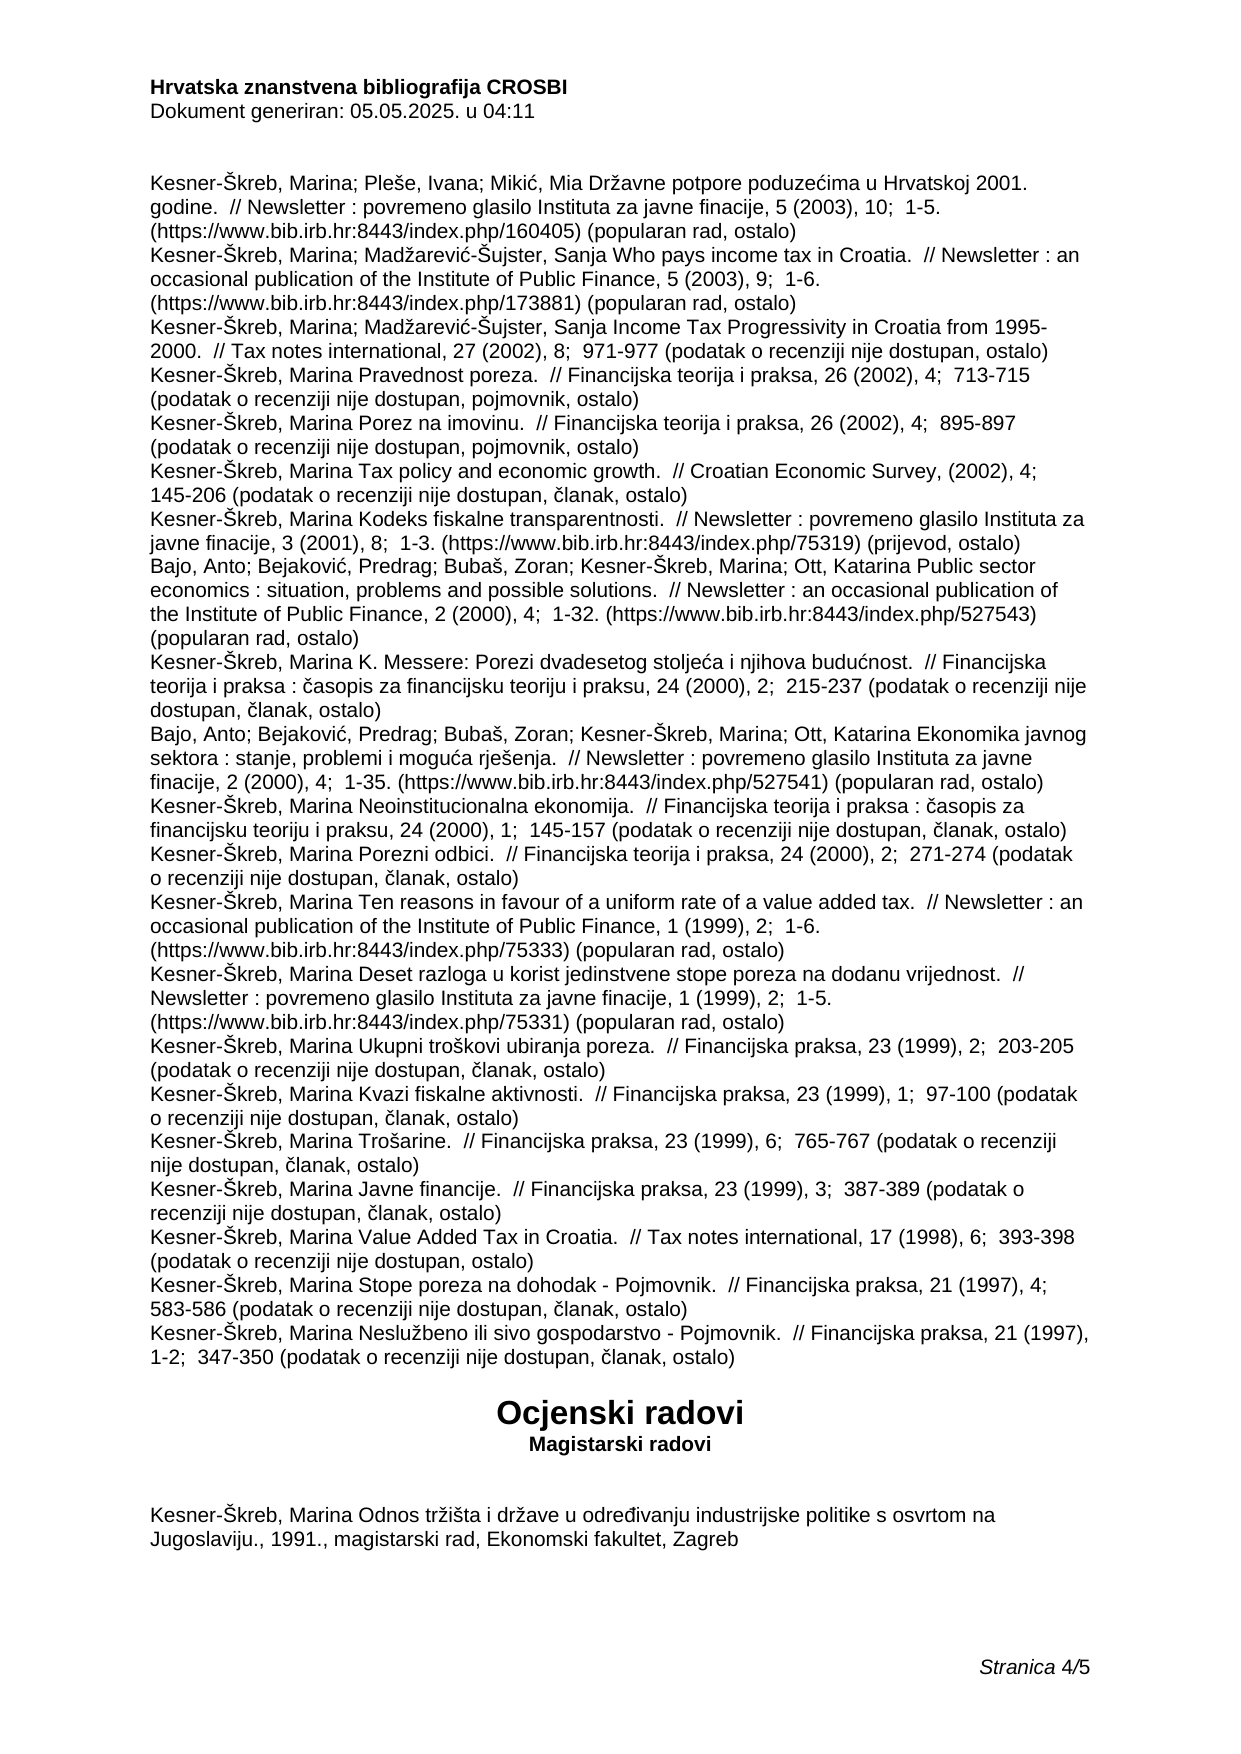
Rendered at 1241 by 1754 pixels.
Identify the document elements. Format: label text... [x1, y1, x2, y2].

text Kesner-Škreb, Marina [150, 794, 1090, 842]
text Kesner-Škreb, Marina [150, 1225, 1090, 1273]
text Kesner-Škreb, Marina [150, 363, 1090, 411]
text Kesner-Škreb, Marina [150, 650, 1090, 722]
text Kesner-Škreb, Marina [150, 842, 1090, 890]
subtitle Ocjenski radovi [150, 1393, 1090, 1431]
text Kesner-Škreb, Marina [150, 1081, 1090, 1129]
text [150, 315, 1090, 363]
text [150, 243, 1090, 315]
text Kesner-Škreb, Marina [150, 890, 1090, 962]
text Kesner-Škreb, Marina [150, 1321, 1090, 1369]
text Kesner-Škreb, Marina [150, 1503, 1090, 1551]
text Kesner-Škreb, Marina [150, 1177, 1090, 1225]
text Bajo, Anto; Bejaković, Predrag; Bubaš, Zoran; Kesner-Škreb, Marina; Ott, Katarina [150, 554, 1090, 650]
text Kesner-Škreb, Marina [150, 1033, 1090, 1081]
subtitle Magistarski radovi [150, 1431, 1090, 1455]
text Kesner-Škreb, Marina [150, 411, 1090, 458]
text Kesner-Škreb, Marina [150, 506, 1090, 554]
text Kesner-Škreb, Marina [150, 1273, 1090, 1321]
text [150, 171, 1090, 243]
text Kesner-Škreb, Marina [150, 1129, 1090, 1177]
text Kesner-Škreb, Marina [150, 458, 1090, 506]
text Kesner-Škreb, Marina [150, 962, 1090, 1033]
text Bajo, Anto; Bejaković, Predrag; Bubaš, Zoran; Kesner-Škreb, Marina; Ott, Katarina [150, 722, 1090, 794]
